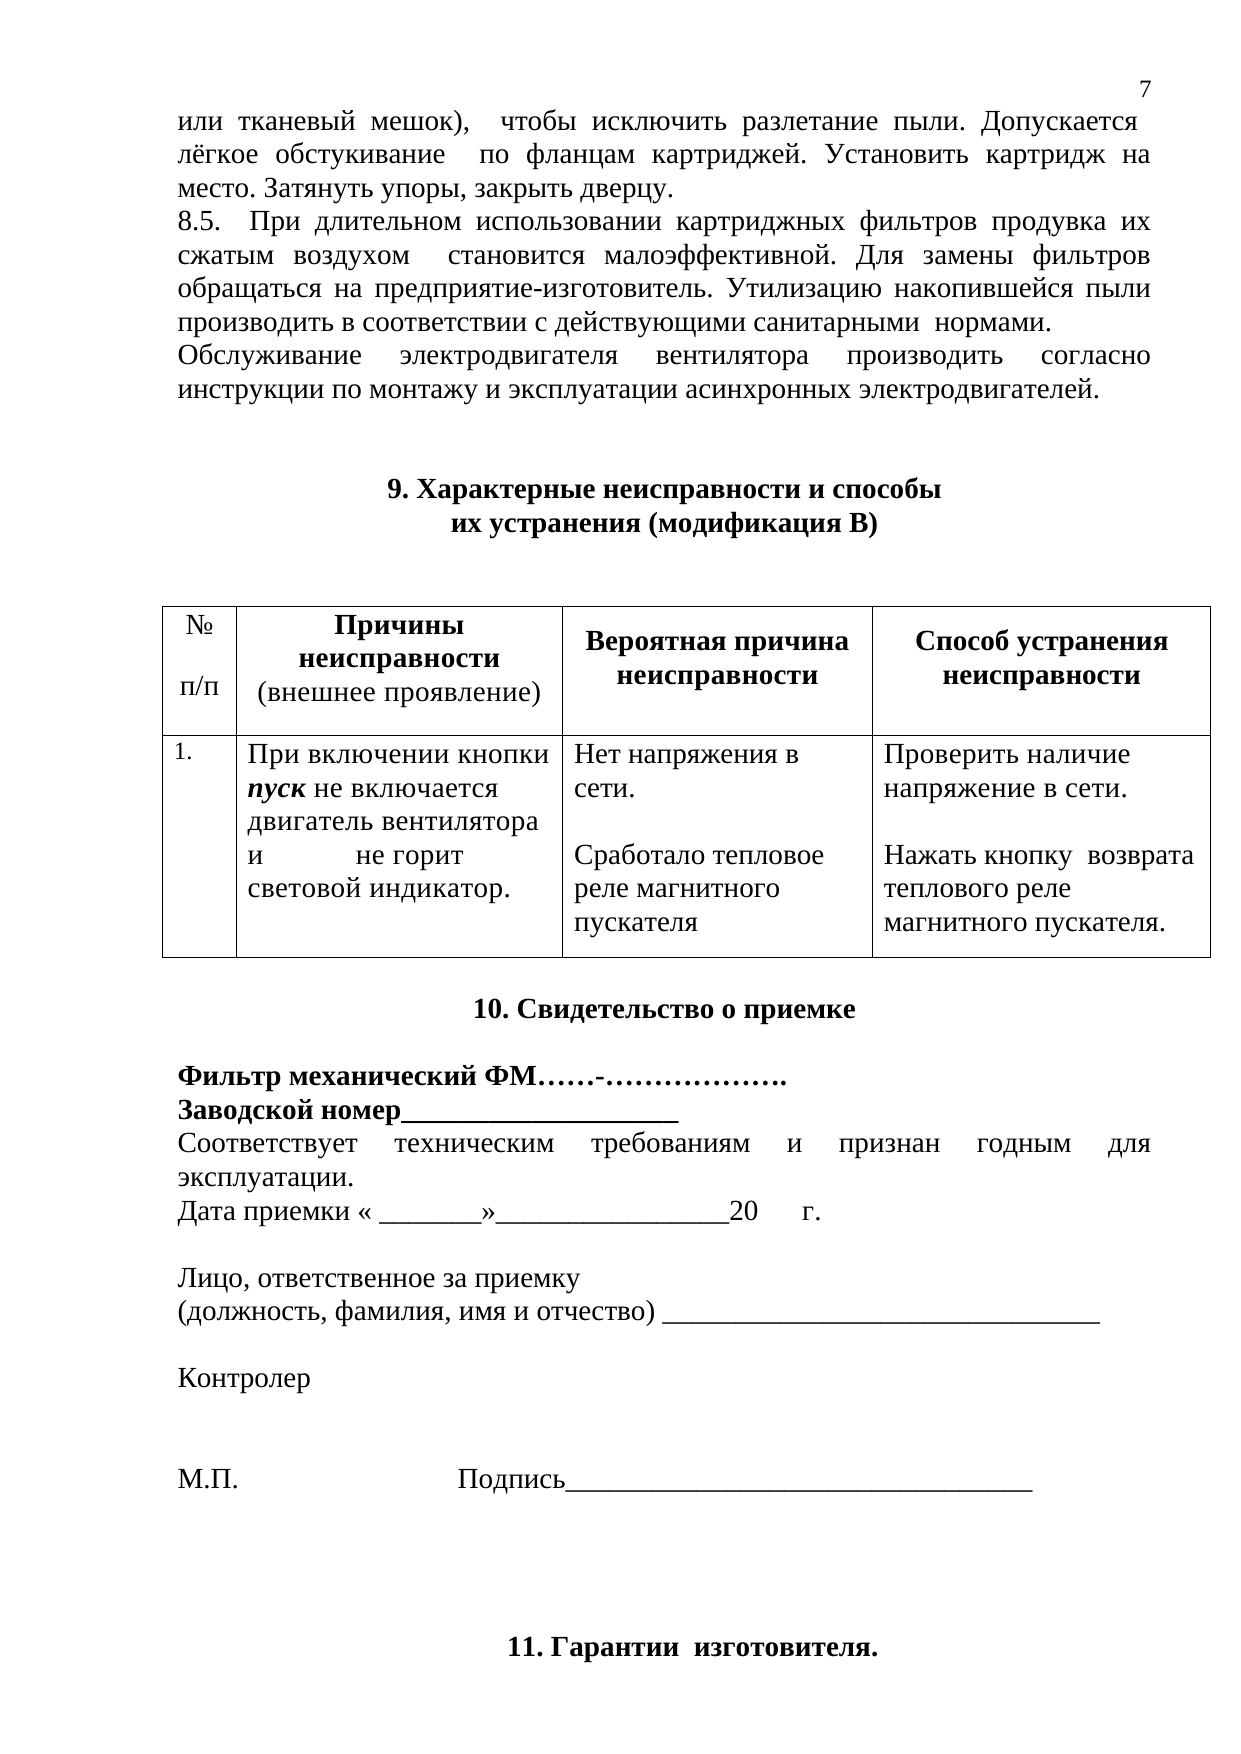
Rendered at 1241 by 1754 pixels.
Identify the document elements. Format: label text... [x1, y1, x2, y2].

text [177, 103, 1152, 203]
text Дата приемки « _______»________________20 г. [177, 1193, 1152, 1226]
text 8.5. При длительном использовании картриджных фильтров продувка их сжатым воздухом становится малоэффективной. Для замены фильтров обращаться на предприятие-изготовитель. Утилизацию накопившейся пыли производить в соответствии с действующими санитарными нормами. [177, 203, 1152, 337]
text Соответствует техническим требованиям и признан годным для эксплуатации. [177, 1126, 1152, 1193]
text Контролер [177, 1360, 1152, 1394]
table_header № п/п [163, 607, 236, 735]
text Лицо, ответственное за приемку [177, 1260, 1152, 1293]
text 10. Свидетельство о приемке [177, 991, 1152, 1025]
table_cell Нет напряжения в сети. Сработало тепловое реле магнитного пускателя [563, 736, 872, 957]
text Фильтр механический ФМ……-………………. [177, 1058, 1152, 1092]
text 11. Гарантии изготовителя. [177, 1629, 1152, 1662]
table_cell При включении кнопки пуск не включается двигатель вентилятора и не горит световой индикатор. [237, 736, 562, 957]
text Обслуживание электродвигателя вентилятора производить согласно инструкции по монтажу и эксплуатации асинхронных электродвигателей. [177, 337, 1152, 404]
table_header Способ устранения неисправности [873, 607, 1210, 735]
table_header Вероятная причина неисправности [563, 607, 872, 735]
text Заводской номер___________________ [177, 1092, 1152, 1126]
text 9. Характерные неисправности и способы их устранения (модификация В) [177, 472, 1152, 539]
table_header Причины неисправности (внешнее проявление) [237, 607, 562, 735]
table_cell Проверить наличие напряжение в сети. Нажать кнопку возврата теплового реле магнитного пускателя. [873, 736, 1210, 957]
table_cell 1. [163, 736, 236, 957]
text М.П. Подпись________________________________ [177, 1461, 1152, 1494]
text (должность, фамилия, имя и отчество) ______________________________ [177, 1293, 1152, 1327]
